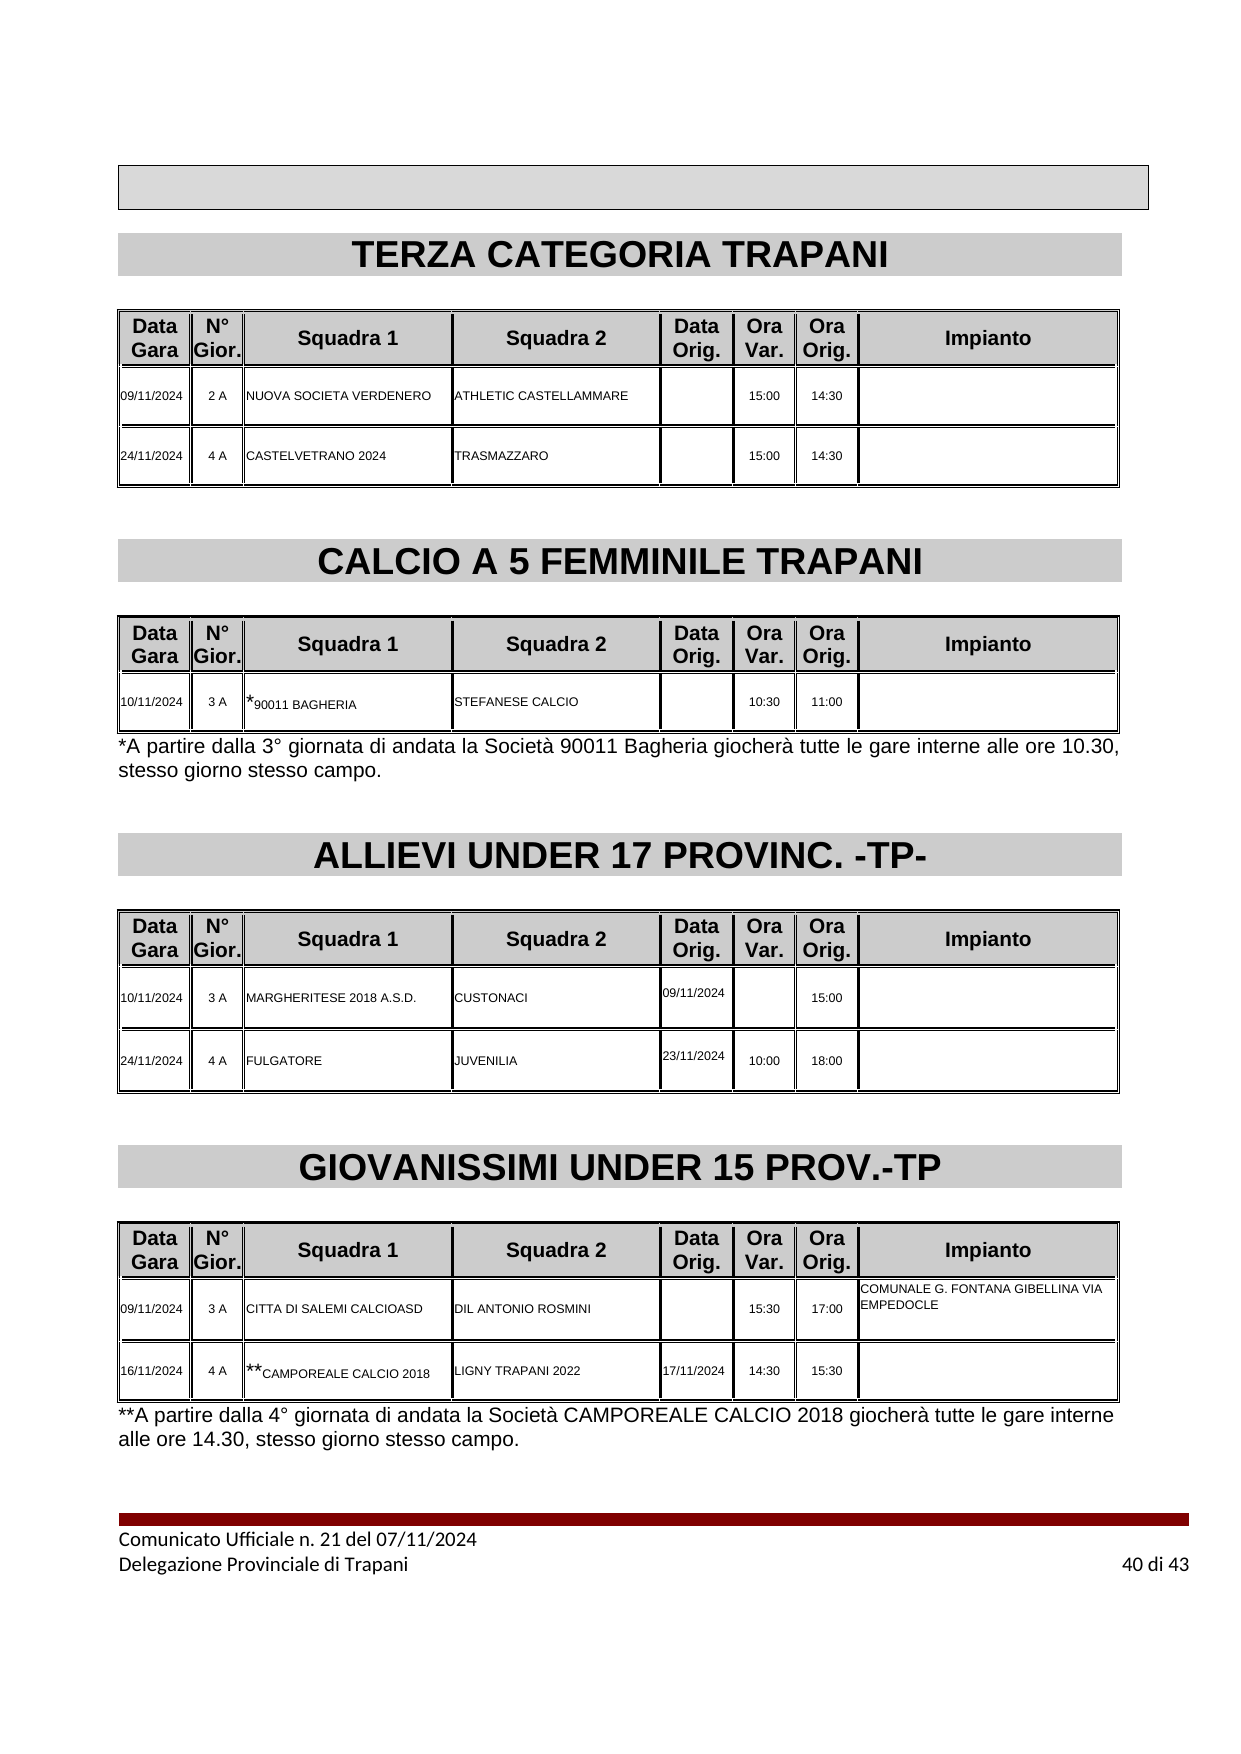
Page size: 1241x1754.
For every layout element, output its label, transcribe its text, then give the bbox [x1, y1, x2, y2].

text **A partire dalla 4° giornata di andata la Società CAMPOREALE CALCIO 2018 giocherà tutte le gare interne alle ore 14.30, stesso giorno stesso campo. [118, 1402, 1122, 1450]
table_cell 10:30 [733, 674, 796, 730]
table_cell 3 A [193, 1280, 242, 1339]
table_header N° Gior. [191, 913, 244, 964]
table_cell [860, 964, 1117, 1027]
table_cell [858, 424, 1117, 484]
table_header Impianto [858, 312, 1117, 364]
table_header Squadra 1 [244, 911, 452, 964]
table_cell [735, 968, 794, 1027]
table_cell 3 A [193, 968, 242, 1027]
table_header N° Gior. [191, 618, 244, 670]
table_cell 09/11/2024 [120, 364, 189, 424]
table_header Ora Var. [733, 1224, 796, 1276]
table_cell 4 A [191, 1343, 244, 1399]
table_header Ora Var. [733, 913, 796, 964]
table_header Data Gara [120, 1223, 191, 1276]
table_cell 09/11/2024 [662, 968, 732, 1027]
table_cell 17:00 [797, 1280, 857, 1339]
table_header Data Gara [120, 911, 191, 964]
table_header Squadra 2 [452, 1223, 660, 1276]
table_cell 10:00 [733, 1031, 796, 1090]
table_cell 24/11/2024 [120, 1027, 191, 1090]
table_header Data Gara [120, 617, 191, 670]
table_cell 15:00 [733, 428, 796, 484]
table_cell 4 A [191, 428, 244, 484]
table_cell JUVENILIA [452, 1031, 660, 1090]
table_cell DIL ANTONIO ROSMINI [454, 1280, 659, 1339]
table_cell FULGATORE [244, 1031, 452, 1090]
table_header Data Orig. [660, 617, 733, 670]
table_cell [860, 364, 1117, 424]
table_cell [662, 368, 732, 424]
text *A partire dalla 3° giornata di andata la Società 90011 Bagheria giocherà tutte le gare interne alle ore 10.30, stesso giorno stesso campo. [118, 734, 1122, 782]
table_header Squadra 1 [244, 310, 452, 364]
text ALLIEVI UNDER 17 PROVINC. -TP- [118, 833, 1122, 876]
table_cell 4 A [191, 1031, 244, 1090]
table_cell 10/11/2024 [120, 670, 191, 730]
table_cell 14:30 [797, 368, 857, 424]
table_header Data Orig. [660, 310, 733, 364]
table_header Ora Var. [733, 312, 796, 364]
text CALCIO A 5 FEMMINILE TRAPANI [118, 539, 1122, 582]
table_cell [662, 1280, 732, 1339]
table_cell *90011 BAGHERIA [244, 674, 452, 730]
table_cell 14:30 [733, 1343, 796, 1399]
table_cell 15:30 [735, 1280, 794, 1339]
table_header Squadra 2 [452, 617, 660, 670]
table_cell CASTELVETRANO 2024 [244, 428, 452, 484]
table_header Impianto [858, 618, 1117, 670]
table_header Data Orig. [660, 911, 733, 964]
table_header Data Orig. [660, 1223, 733, 1276]
table_cell 3 A [191, 674, 244, 730]
table_cell CUSTONACI [454, 968, 659, 1027]
table_header Ora Orig. [796, 617, 858, 670]
table_header Ora Orig. [796, 310, 858, 364]
table_cell 23/11/2024 [660, 1031, 733, 1090]
table_cell STEFANESE CALCIO [452, 674, 660, 730]
table_header Ora Var. [733, 618, 796, 670]
table_cell CITTA DI SALEMI CALCIOASD [245, 1280, 451, 1339]
table_cell 09/11/2024 [120, 1276, 189, 1339]
table_cell [858, 1027, 1117, 1090]
table_header Squadra 1 [244, 617, 452, 670]
table_cell 14:30 [796, 428, 858, 484]
text GIOVANISSIMI UNDER 15 PROV.-TP [118, 1145, 1122, 1188]
table_cell COMUNALE G. FONTANA GIBELLINA VIA EMPEDOCLE [860, 1276, 1117, 1339]
table_cell 18:00 [796, 1031, 858, 1090]
table_cell 10/11/2024 [120, 964, 189, 1027]
table_cell 11:00 [796, 674, 858, 730]
table_cell 2 A [193, 368, 242, 424]
table_cell 15:00 [797, 968, 857, 1027]
table_header N° Gior. [191, 312, 244, 364]
table_cell 15:00 [735, 368, 794, 424]
table_header Ora Orig. [796, 1223, 858, 1276]
table_header Ora Orig. [796, 911, 858, 964]
table_header Impianto [858, 1224, 1117, 1276]
table_cell 17/11/2024 [660, 1343, 733, 1399]
table_cell [660, 674, 733, 730]
table_header Squadra 2 [452, 310, 660, 364]
table_header Data Gara [118, 310, 191, 364]
table_cell 15:30 [796, 1343, 858, 1399]
text TERZA CATEGORIA TRAPANI [118, 233, 1122, 276]
table_cell MARGHERITESE 2018 A.S.D. [245, 968, 451, 1027]
table_header Squadra 2 [452, 911, 660, 964]
table_header Squadra 1 [244, 1223, 452, 1276]
table_cell 24/11/2024 [120, 424, 191, 484]
table_cell [660, 428, 733, 484]
table_cell NUOVA SOCIETA VERDENERO [245, 368, 451, 424]
table_header Impianto [858, 913, 1117, 964]
table_cell [858, 670, 1117, 730]
table_cell ATHLETIC CASTELLAMMARE [454, 368, 659, 424]
table_cell LIGNY TRAPANI 2022 [452, 1343, 660, 1399]
table_cell TRASMAZZARO [452, 428, 660, 484]
table_cell [858, 1339, 1117, 1399]
table_header VARIAZIONI GARE [119, 166, 1148, 209]
table_cell **CAMPOREALE CALCIO 2018 [244, 1343, 452, 1399]
table_header N° Gior. [191, 1224, 244, 1276]
table_cell 16/11/2024 [120, 1339, 191, 1399]
